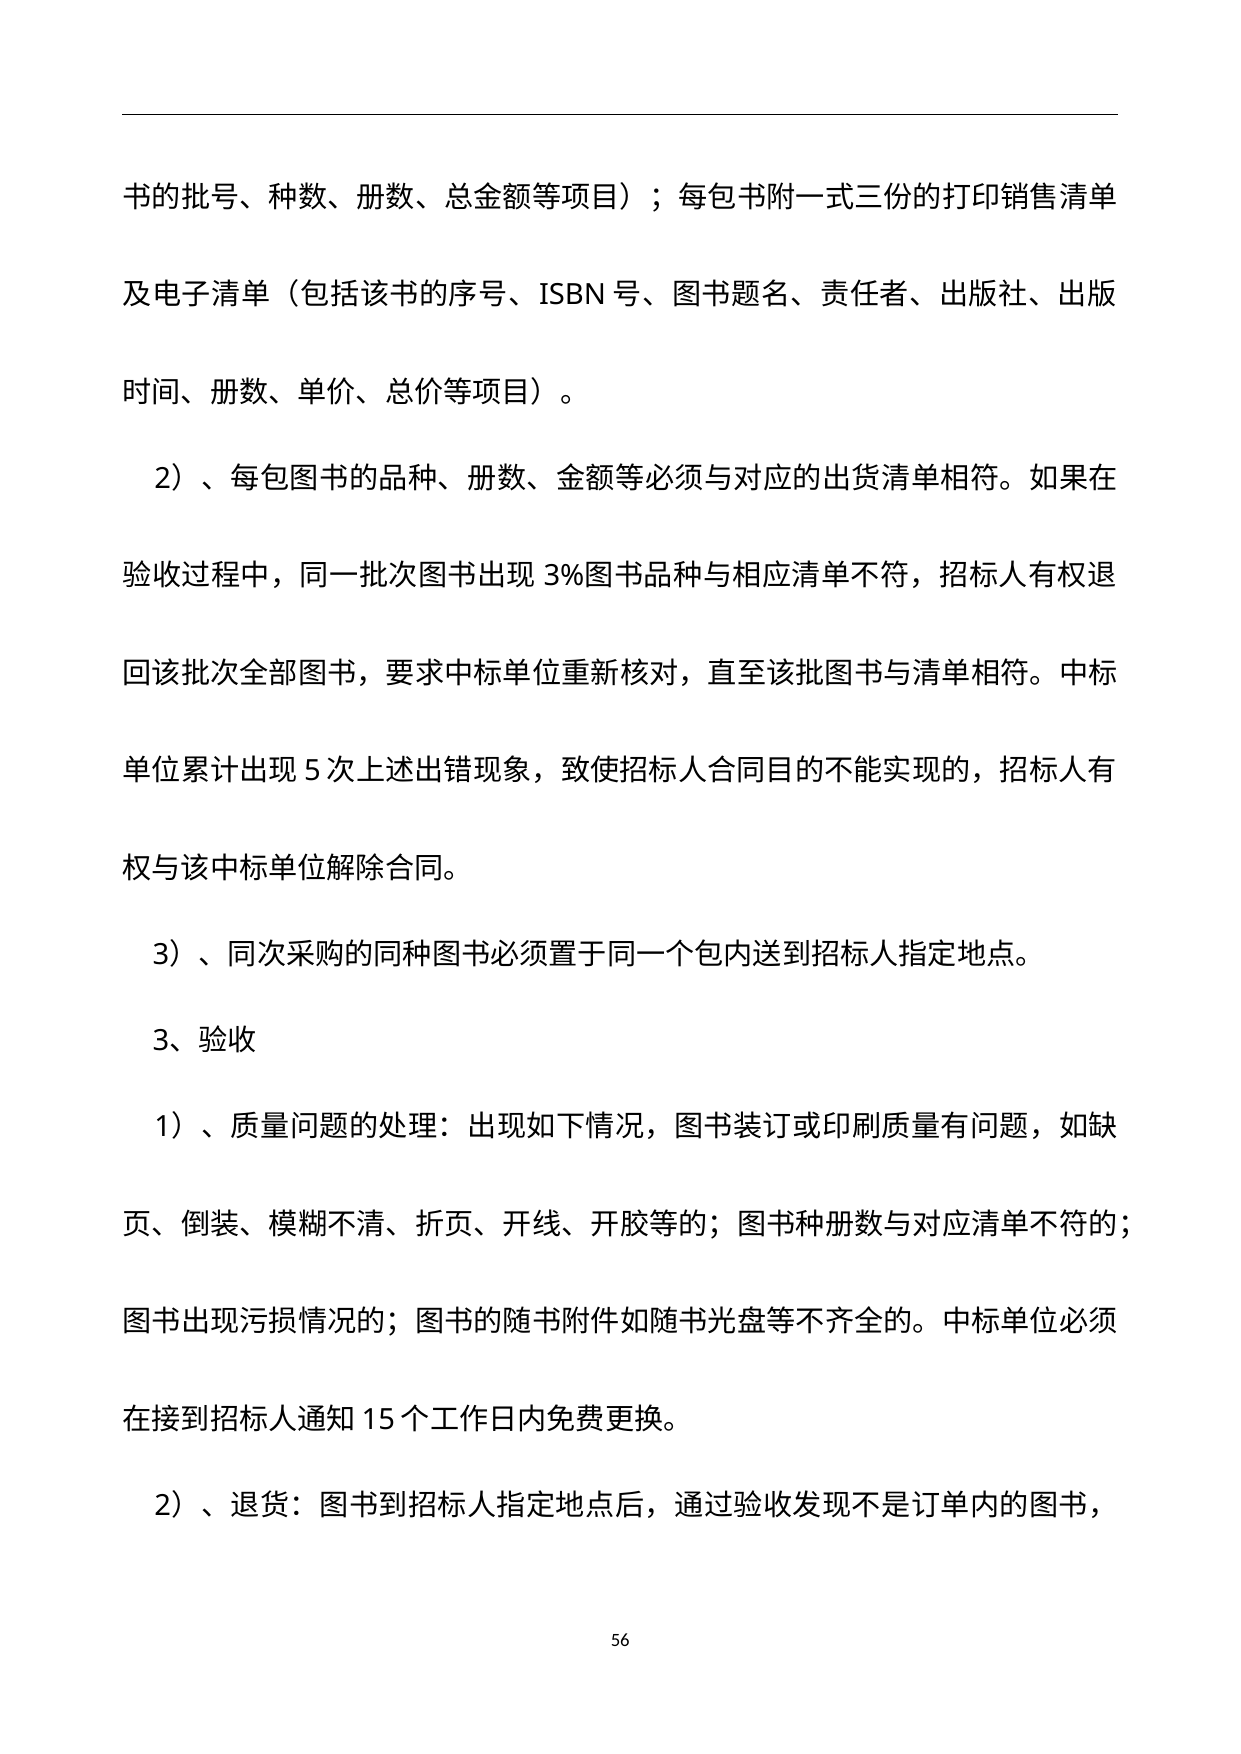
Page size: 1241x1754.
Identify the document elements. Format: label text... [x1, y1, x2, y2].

text 3）、同次采购的同种图书必须置于同一个包内送到招标人指定地点。 [122, 919, 1118, 984]
text 3、验收 [122, 1005, 1118, 1070]
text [122, 162, 1118, 422]
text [122, 1470, 1118, 1535]
text 1）、质量问题的处理：出现如下情况，图书装订或印刷质量有问题，如缺页、倒装、模糊不清、折页、开线、开胶等的；图书种册数与对应清单不符的；图书出现污损情况的；图书的随书附件如随书光盘等不齐全的。中标单位必须在接到招标人通知15个工作日内免费更换。 [122, 1092, 1118, 1449]
text 2）、每包图书的品种、册数、金额等必须与对应的出货清单相符。如果在验收过程中，同一批次图书出现3%图书品种与相应清单不符，招标人有权退回该批次全部图书，要求中标单位重新核对，直至该批图书与清单相符。中标单位累计出现5次上述出错现象，致使招标人合同目的不能实现的，招标人有权与该中标单位解除合同。 [122, 443, 1118, 898]
